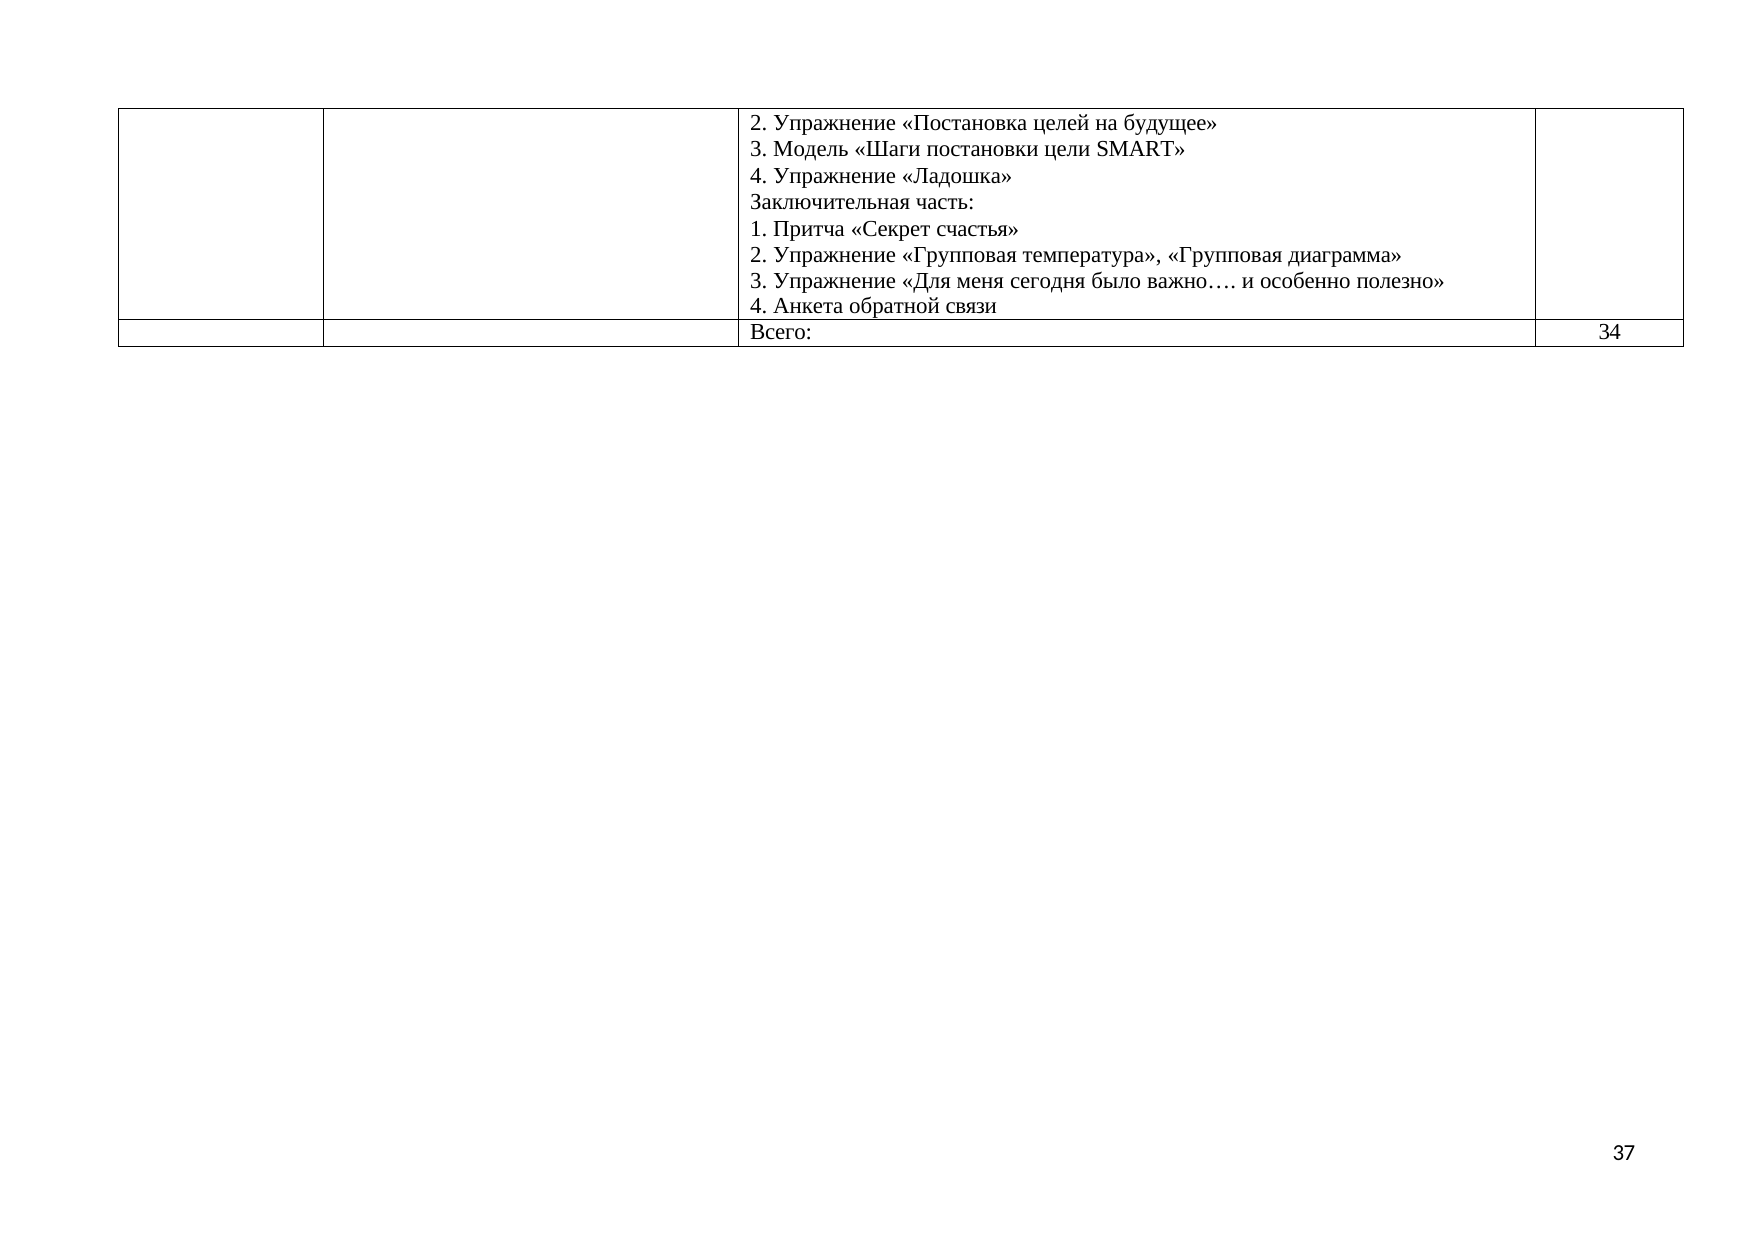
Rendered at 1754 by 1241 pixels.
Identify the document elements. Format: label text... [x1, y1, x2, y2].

table_header [1536, 109, 1683, 319]
table_cell [324, 320, 738, 346]
table_cell [119, 320, 323, 346]
table_cell 34 [1536, 320, 1683, 346]
table_header [119, 109, 323, 319]
table_header Упражнение «Постановка целей на будущее» Модель «Шаги постановки цели SMART» Упражнение «Ладошка» Заключительная часть: Притча «Секрет счастья» Упражнение «Групповая температура», «Групповая диаграмма» Упражнение «Для меня сегодня было важно…. и особенно полезно» Анкета обратной связи [739, 109, 1535, 319]
table_header [324, 109, 738, 319]
table_cell Всего: [739, 320, 1535, 346]
